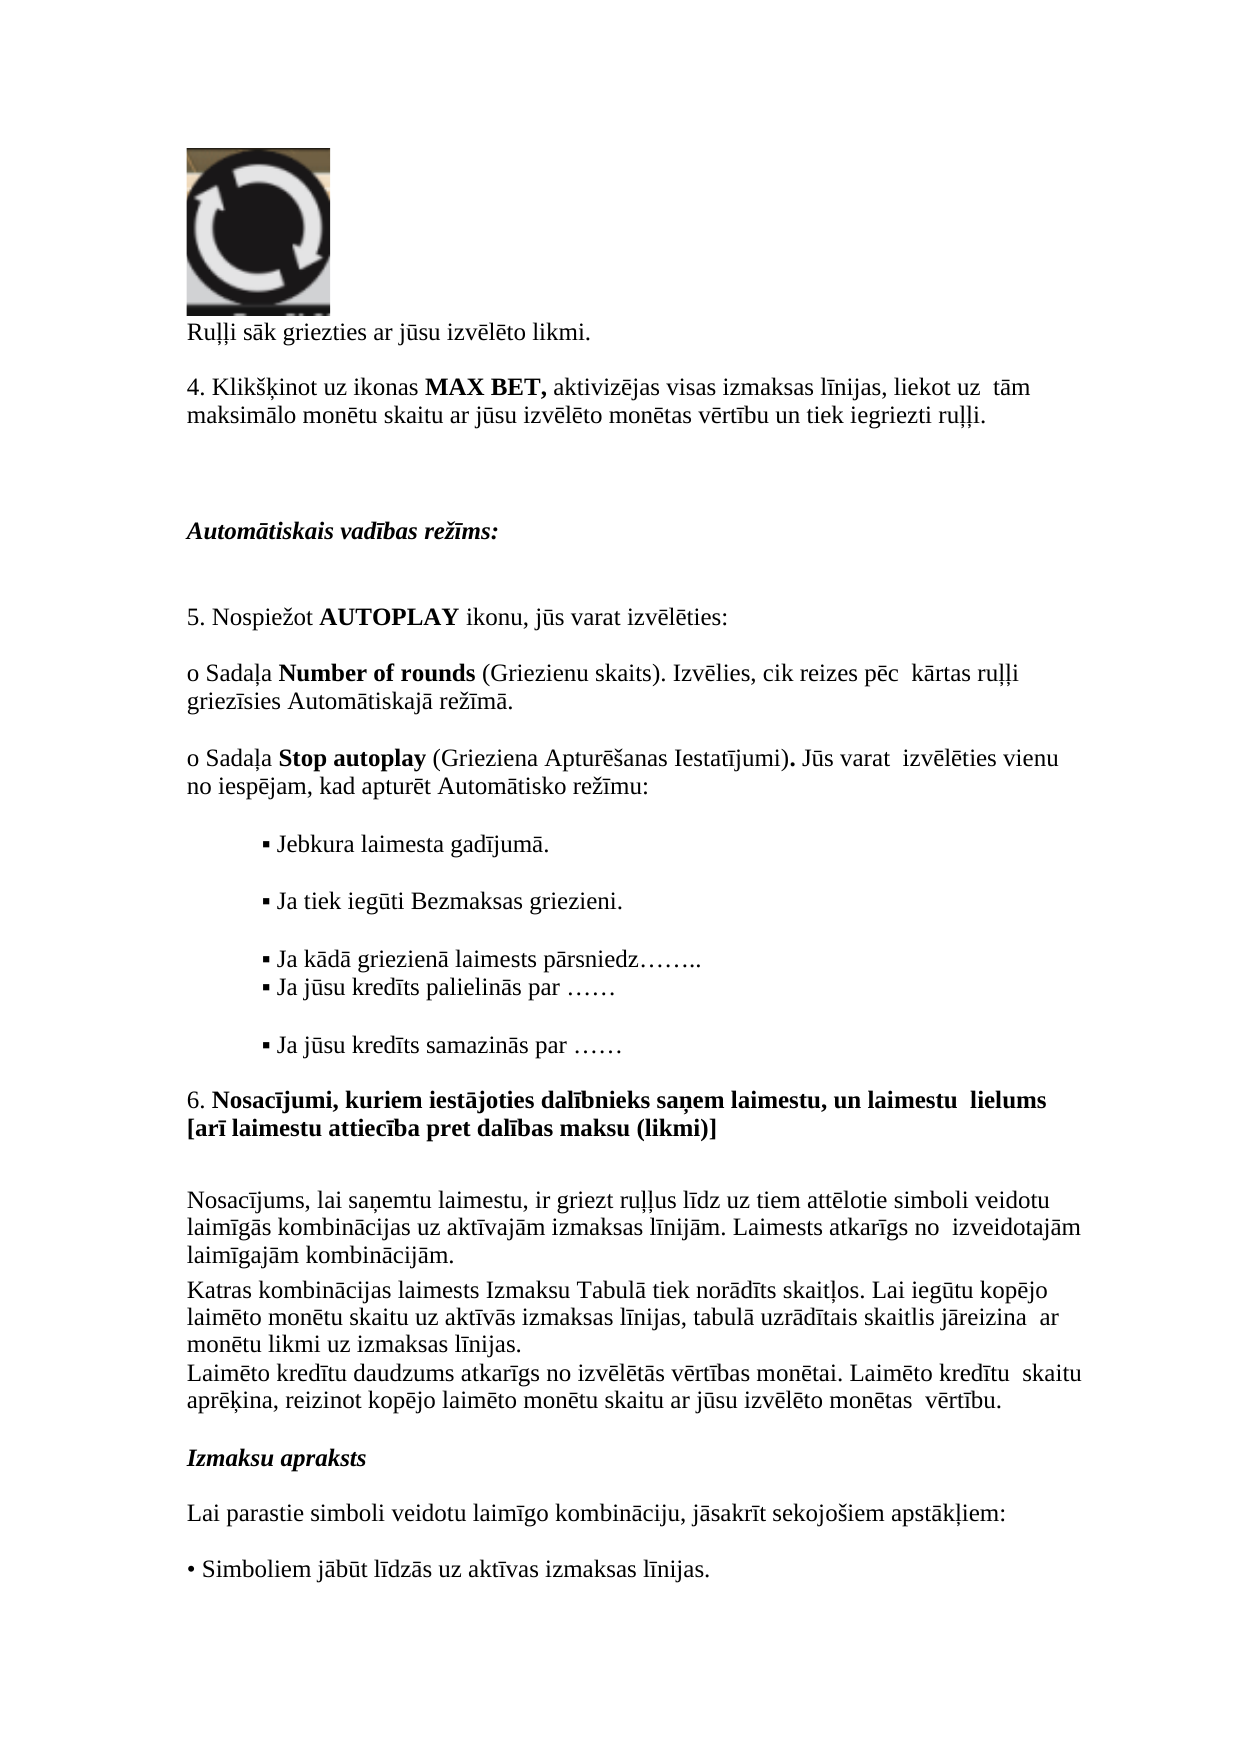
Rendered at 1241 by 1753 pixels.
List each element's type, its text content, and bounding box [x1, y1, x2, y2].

text • Simboliem jābūt līdzās uz aktīvas izmaksas līnijas. [187, 1555, 1085, 1582]
text 5. Nospiežot AUTOPLAY ikonu, jūs varat izvēlēties: [187, 602, 1085, 631]
text Laimēto kredītu daudzums atkarīgs no izvēlētās vērtības monētai. Laimēto kredītu skaitu aprēķina, reizinot kopējo laimēto monētu skaitu ar jūsu izvēlēto monētas vērtību. [187, 1359, 1085, 1414]
text 6. Nosacījumi, kuriem iestājoties dalībnieks saņem laimestu, un laimestu lielums [arī laimestu attiecība pret dalības maksu (likmi)] [187, 1087, 1085, 1142]
text Ruļļi sāk griezties ar jūsu izvēlēto likmi. [187, 317, 1085, 345]
text ▪ Ja jūsu kredīts palielinās par …… [262, 972, 1085, 1001]
text 4. Klikšķinot uz ikonas MAX BET, aktivizējas visas izmaksas līnijas, liekot uz tām maksimālo monētu skaitu ar jūsu izvēlēto monētas vērtību un tiek iegriezti ruļļi. [187, 374, 1085, 429]
text Automātiskais vadības režīms: [187, 516, 1085, 545]
text o Sadaļa Stop autoplay (Grieziena Apturēšanas Iestatījumi). Jūs varat izvēlēties vienu no iespējam, kad apturēt Automātisko režīmu: [187, 744, 1085, 800]
text Katras kombinācijas laimests Izmaksu Tabulā tiek norādīts skaitļos. Lai iegūtu kopējo laimēto monētu skaitu uz aktīvās izmaksas līnijas, tabulā uzrādītais skaitlis jāreizina ar monētu likmi uz izmaksas līnijas. [187, 1277, 1085, 1358]
text Lai parastie simboli veidotu laimīgo kombināciju, jāsakrīt sekojošiem apstākļiem: [187, 1500, 1085, 1527]
text ▪ Ja jūsu kredīts samazinās par …… [262, 1030, 1085, 1059]
text ▪ Jebkura laimesta gadījumā. [262, 829, 1085, 858]
text Nosacījums, lai saņemtu laimestu, ir griezt ruļļus līdz uz tiem attēlotie simboli veidotu laimīgās kombinācijas uz aktīvajām izmaksas līnijām. Laimests atkarīgs no izveidotajām laimīgajām kombinācijām. [187, 1186, 1085, 1269]
picture [186, 148, 331, 316]
text ▪ Ja tiek iegūti Bezmaksas griezieni. [262, 886, 1085, 915]
text o Sadaļa Number of rounds (Griezienu skaits). Izvēlies, cik reizes pēc kārtas ruļļi griezīsies Automātiskajā režīmā. [187, 659, 1085, 714]
text Izmaksu apraksts [187, 1443, 1085, 1472]
text ▪ Ja kādā griezienā laimests pārsniedz…….. [262, 944, 1085, 972]
